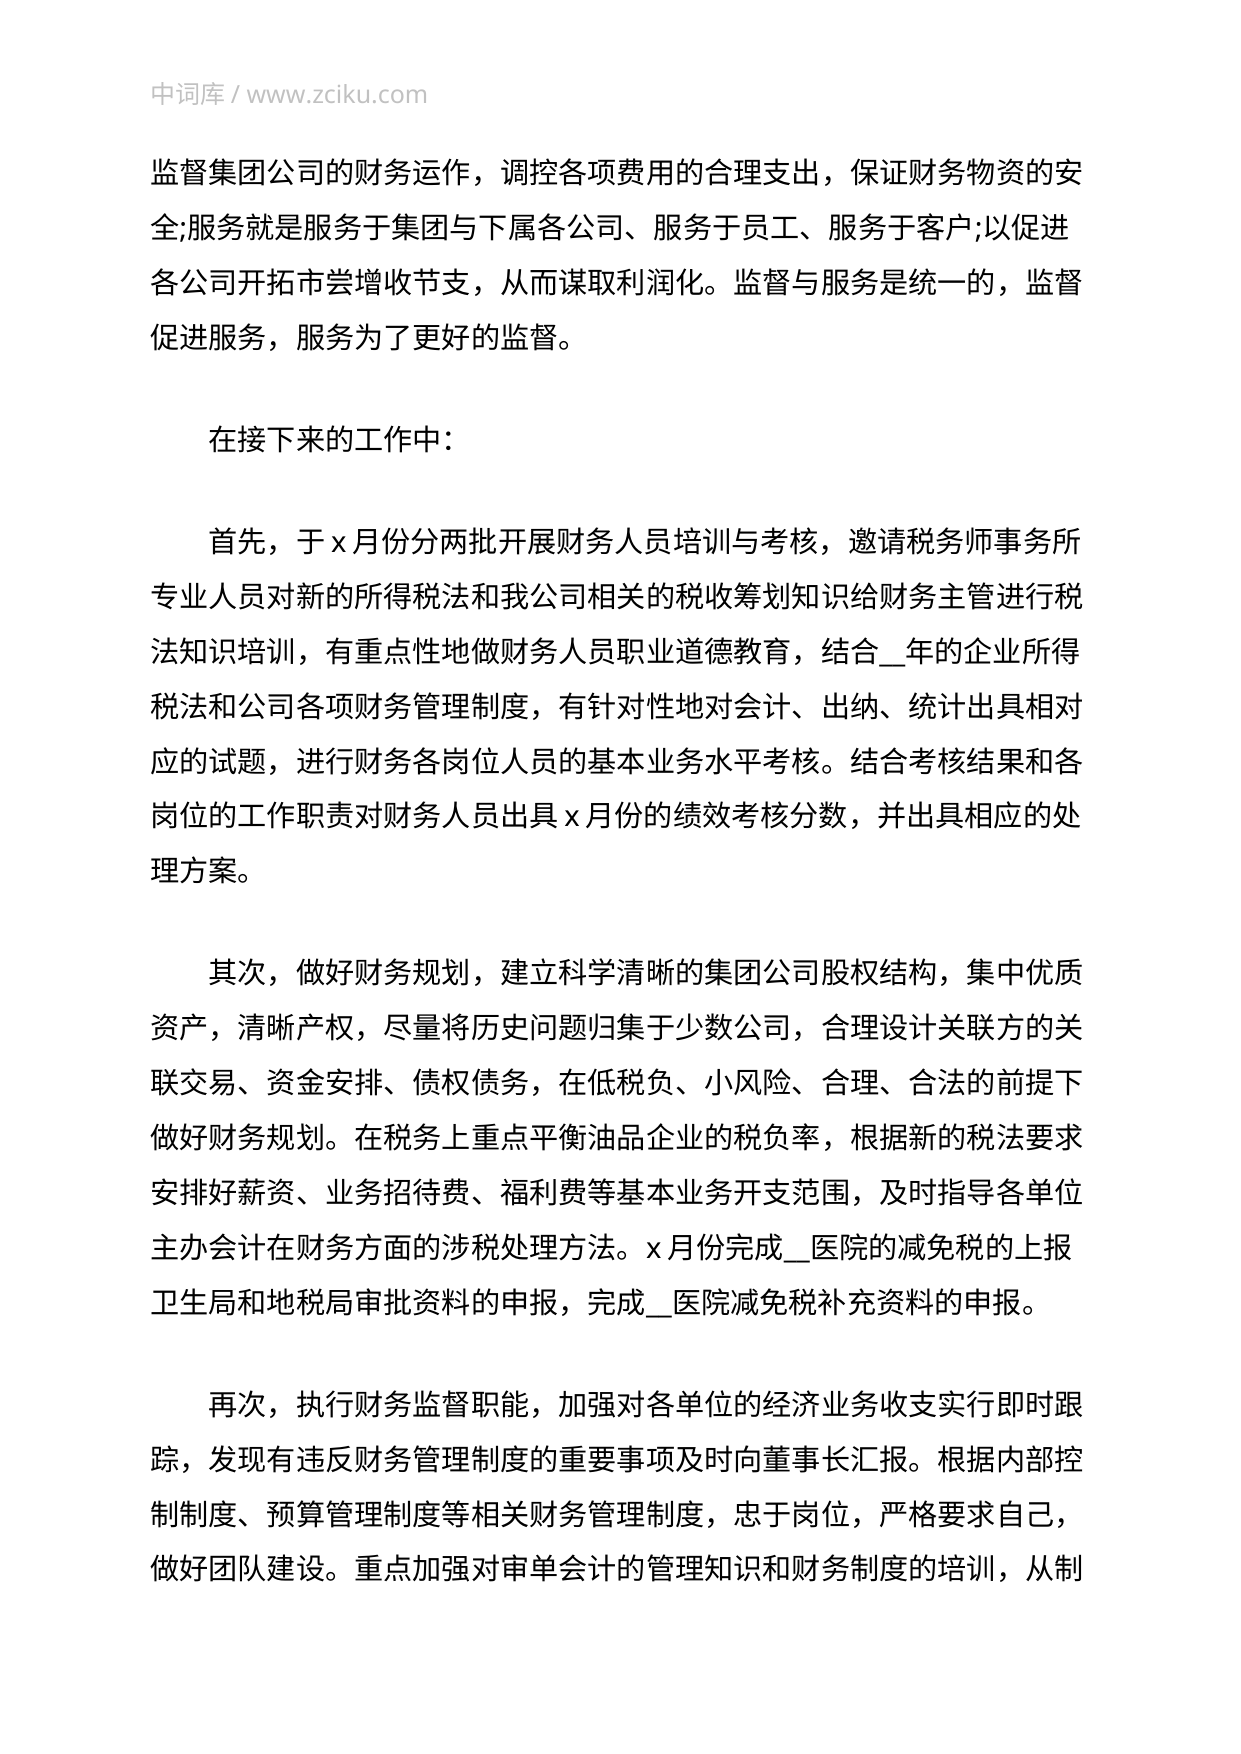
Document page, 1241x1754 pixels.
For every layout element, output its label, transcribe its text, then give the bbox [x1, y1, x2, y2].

text 其次，做好财务规划，建立科学清晰的集团公司股权结构，集中优质资产，清晰产权，尽量将历史问题归集于少数公司，合理设计关联方的关联交易、资金安排、债权债务，在低税负、小风险、合理、合法的前提下做好财务规划。在税务上重点平衡油品企业的税负率，根据新的税法要求安排好薪资、业务招待费、福利费等基本业务开支范围，及时指导各单位主办会计在财务方面的涉税处理方法。x月份完成__医院的减免税的上报卫生局和地税局审批资料的申报，完成__医院减免税补充资料的申报。 [150, 950, 1090, 1322]
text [150, 1381, 1090, 1588]
text 首先，于x月份分两批开展财务人员培训与考核，邀请税务师事务所专业人员对新的所得税法和我公司相关的税收筹划知识给财务主管进行税法知识培训，有重点性地做财务人员职业道德教育，结合__年的企业所得税法和公司各项财务管理制度，有针对性地对会计、出纳、统计出具相对应的试题，进行财务各岗位人员的基本业务水平考核。结合考核结果和各岗位的工作职责对财务人员出具x月份的绩效考核分数，并出具相应的处理方案。 [150, 518, 1090, 890]
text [150, 150, 1090, 357]
text 在接下来的工作中： [150, 417, 1090, 459]
